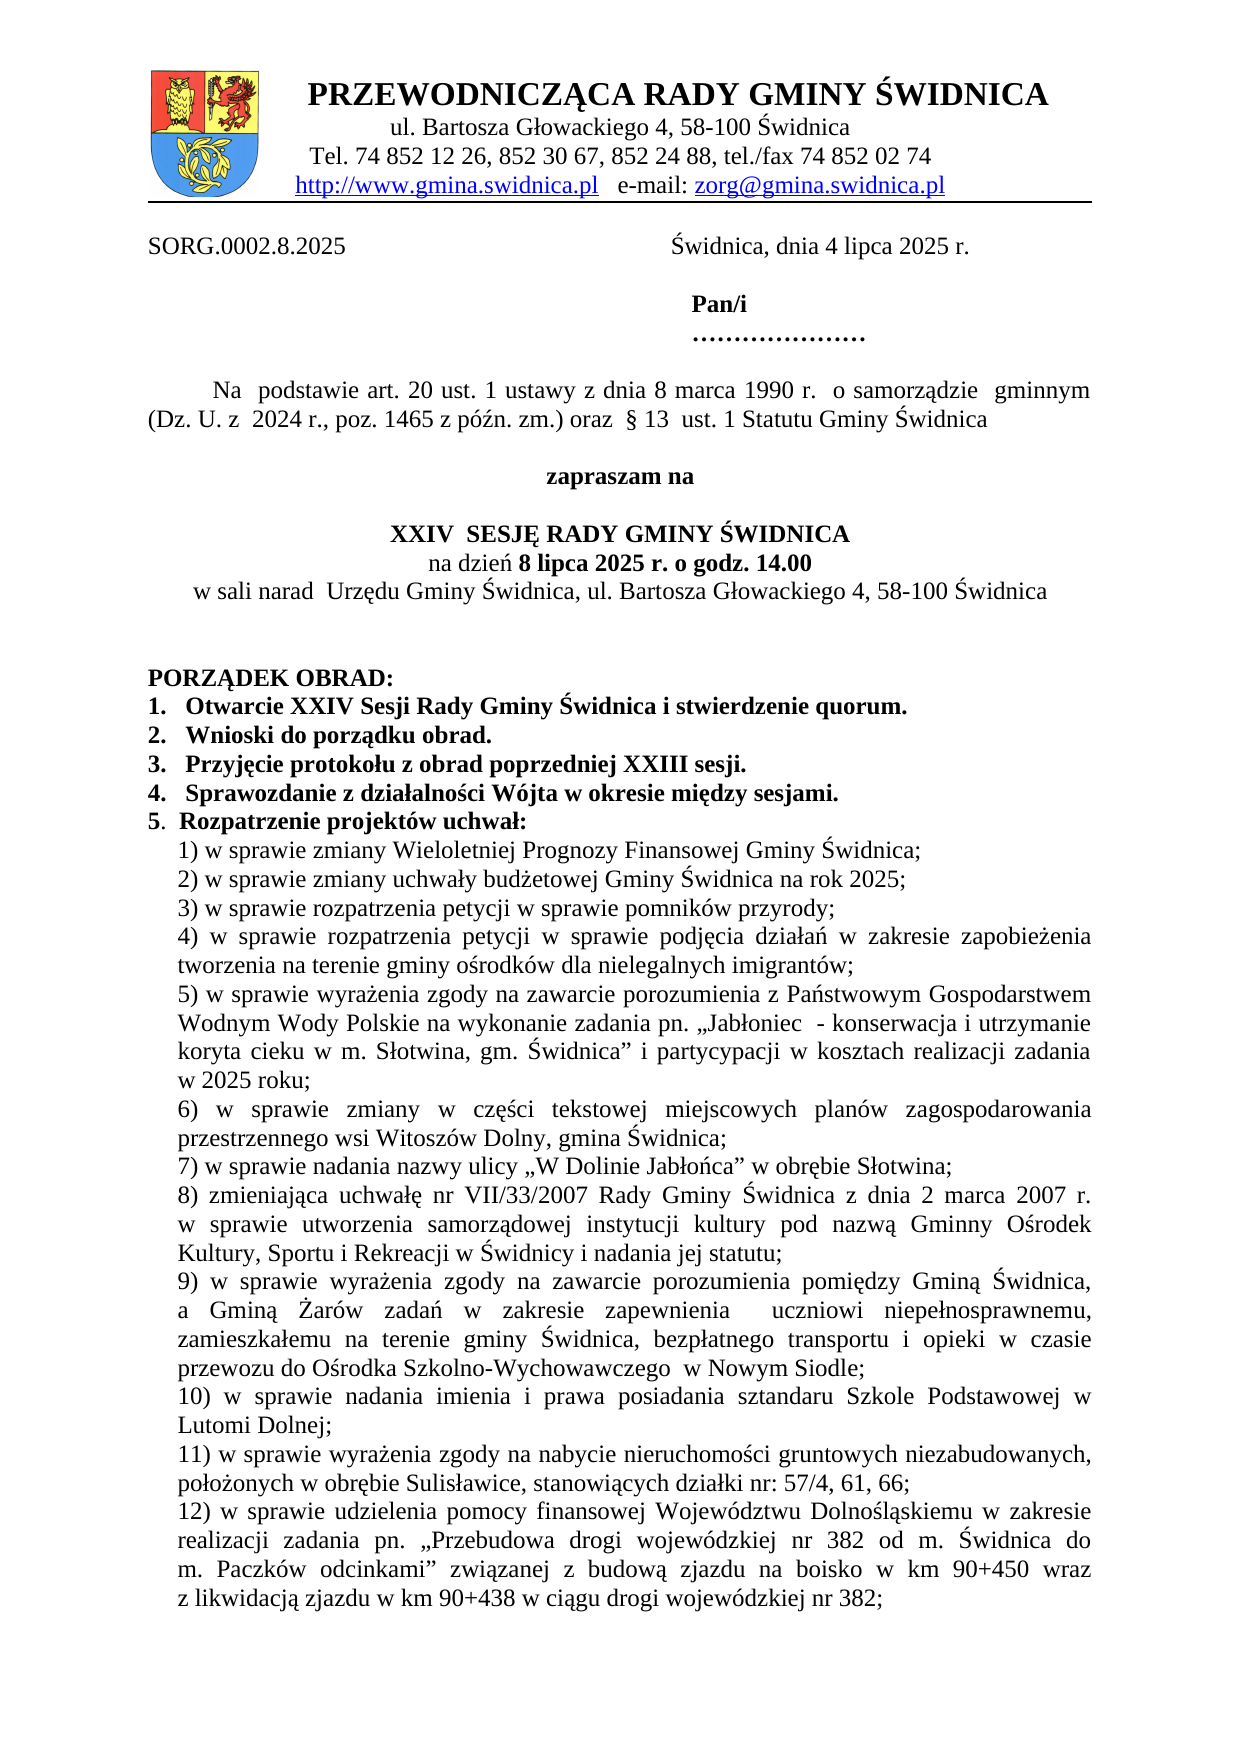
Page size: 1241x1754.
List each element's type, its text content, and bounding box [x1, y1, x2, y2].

list Wnioski do porządku obrad. [148, 720, 1092, 749]
text 10) w sprawie nadania imienia i prawa posiadania sztandaru Szkole Podstawowej w Lutomi Dolnej; [177, 1381, 1092, 1439]
list Przyjęcie protokołu z obrad poprzedniej XXIII sesji. [148, 749, 1092, 778]
text 5. Rozpatrzenie projektów uchwał: [148, 806, 1092, 835]
text 12) w sprawie udzielenia pomocy finansowej Województwu Dolnośląskiemu w zakresie realizacji zadania pn. „Przebudowa drogi wojewódzkiej nr 382 od m. Świdnica do m. Paczków odcinkami” związanej z budową zjazdu na boisko w km 90+450 wraz z likwidacją zjazdu w km 90+438 w ciągu drogi wojewódzkiej nr 382; [177, 1496, 1092, 1611]
text 4) w sprawie rozpatrzenia petycji w sprawie podjęcia działań w zakresie zapobieżenia tworzenia na terenie gminy ośrodków dla nielegalnych imigrantów; [177, 921, 1092, 979]
text 7) w sprawie nadania nazwy ulicy „W Dolinie Jabłońca” w obrębie Słotwina; [177, 1151, 1092, 1180]
text SORG.0002.8.2025 Świdnica, dnia 4 lipca 2025 r. [148, 231, 1092, 260]
text 2) w sprawie zmiany uchwały budżetowej Gminy Świdnica na rok 2025; [177, 864, 1092, 893]
text 1) w sprawie zmiany Wieloletniej Prognozy Finansowej Gminy Świdnica; [177, 835, 1092, 864]
text 3) w sprawie rozpatrzenia petycji w sprawie pomników przyrody; [177, 893, 1092, 921]
text 6) w sprawie zmiany w części tekstowej miejscowych planów zagospodarowania przestrzennego wsi Witoszów Dolny, gmina Świdnica; [177, 1094, 1092, 1151]
list Otwarcie XXIV Sesji Rady Gminy Świdnica i stwierdzenie quorum. [148, 691, 1092, 720]
text PORZĄDEK OBRAD: [148, 663, 1092, 691]
text XXIV SESJĘ RADY GMINY ŚWIDNICA [148, 519, 1092, 548]
text 9) w sprawie wyrażenia zgody na zawarcie porozumienia pomiędzy Gminą Świdnica, a Gminą Żarów zadań w zakresie zapewnienia uczniowi niepełnosprawnemu, zamieszkałemu na terenie gminy Świdnica, bezpłatnego transportu i opieki w czasie przewozu do Ośrodka Szkolno-Wychowawczego w Nowym Siodle; [177, 1266, 1092, 1381]
text 8) zmieniająca uchwałę nr VII/33/2007 Rady Gminy Świdnica z dnia 2 marca 2007 r. w sprawie utworzenia samorządowej instytucji kultury pod nazwą Gminny Ośrodek Kultury, Sportu i Rekreacji w Świdnicy i nadania jej statutu; [177, 1180, 1092, 1266]
text 5) w sprawie wyrażenia zgody na zawarcie porozumienia z Państwowym Gospodarstwem Wodnym Wody Polskie na wykonanie zadania pn. „Jabłoniec - konserwacja i utrzymanie koryta cieku w m. Słotwina, gm. Świdnica” i partycypacji w kosztach realizacji zadania w 2025 roku; [177, 979, 1092, 1094]
text Pan/i [691, 289, 1092, 318]
text Na podstawie art. 20 ust. 1 ustawy z dnia 8 marca 1990 r. o samorządzie gminnym (Dz. U. z 2024 r., poz. 1465 z późn. zm.) oraz § 13 ust. 1 Statutu Gminy Świdnica [148, 375, 1092, 433]
text w sali narad Urzędu Gminy Świdnica, ul. Bartosza Głowackiego 4, 58-100 Świdnica [148, 576, 1092, 605]
list Sprawozdanie z działalności Wójta w okresie między sesjami. [148, 778, 1092, 806]
text ………………… [691, 318, 1092, 346]
picture [147, 68, 261, 197]
text na dzień 8 lipca 2025 r. o godz. 14.00 [148, 548, 1092, 576]
text zapraszam na [148, 461, 1092, 490]
text 11) w sprawie wyrażenia zgody na nabycie nieruchomości gruntowych niezabudowanych, położonych w obrębie Sulisławice, stanowiących działki nr: 57/4, 61, 66; [177, 1439, 1092, 1496]
